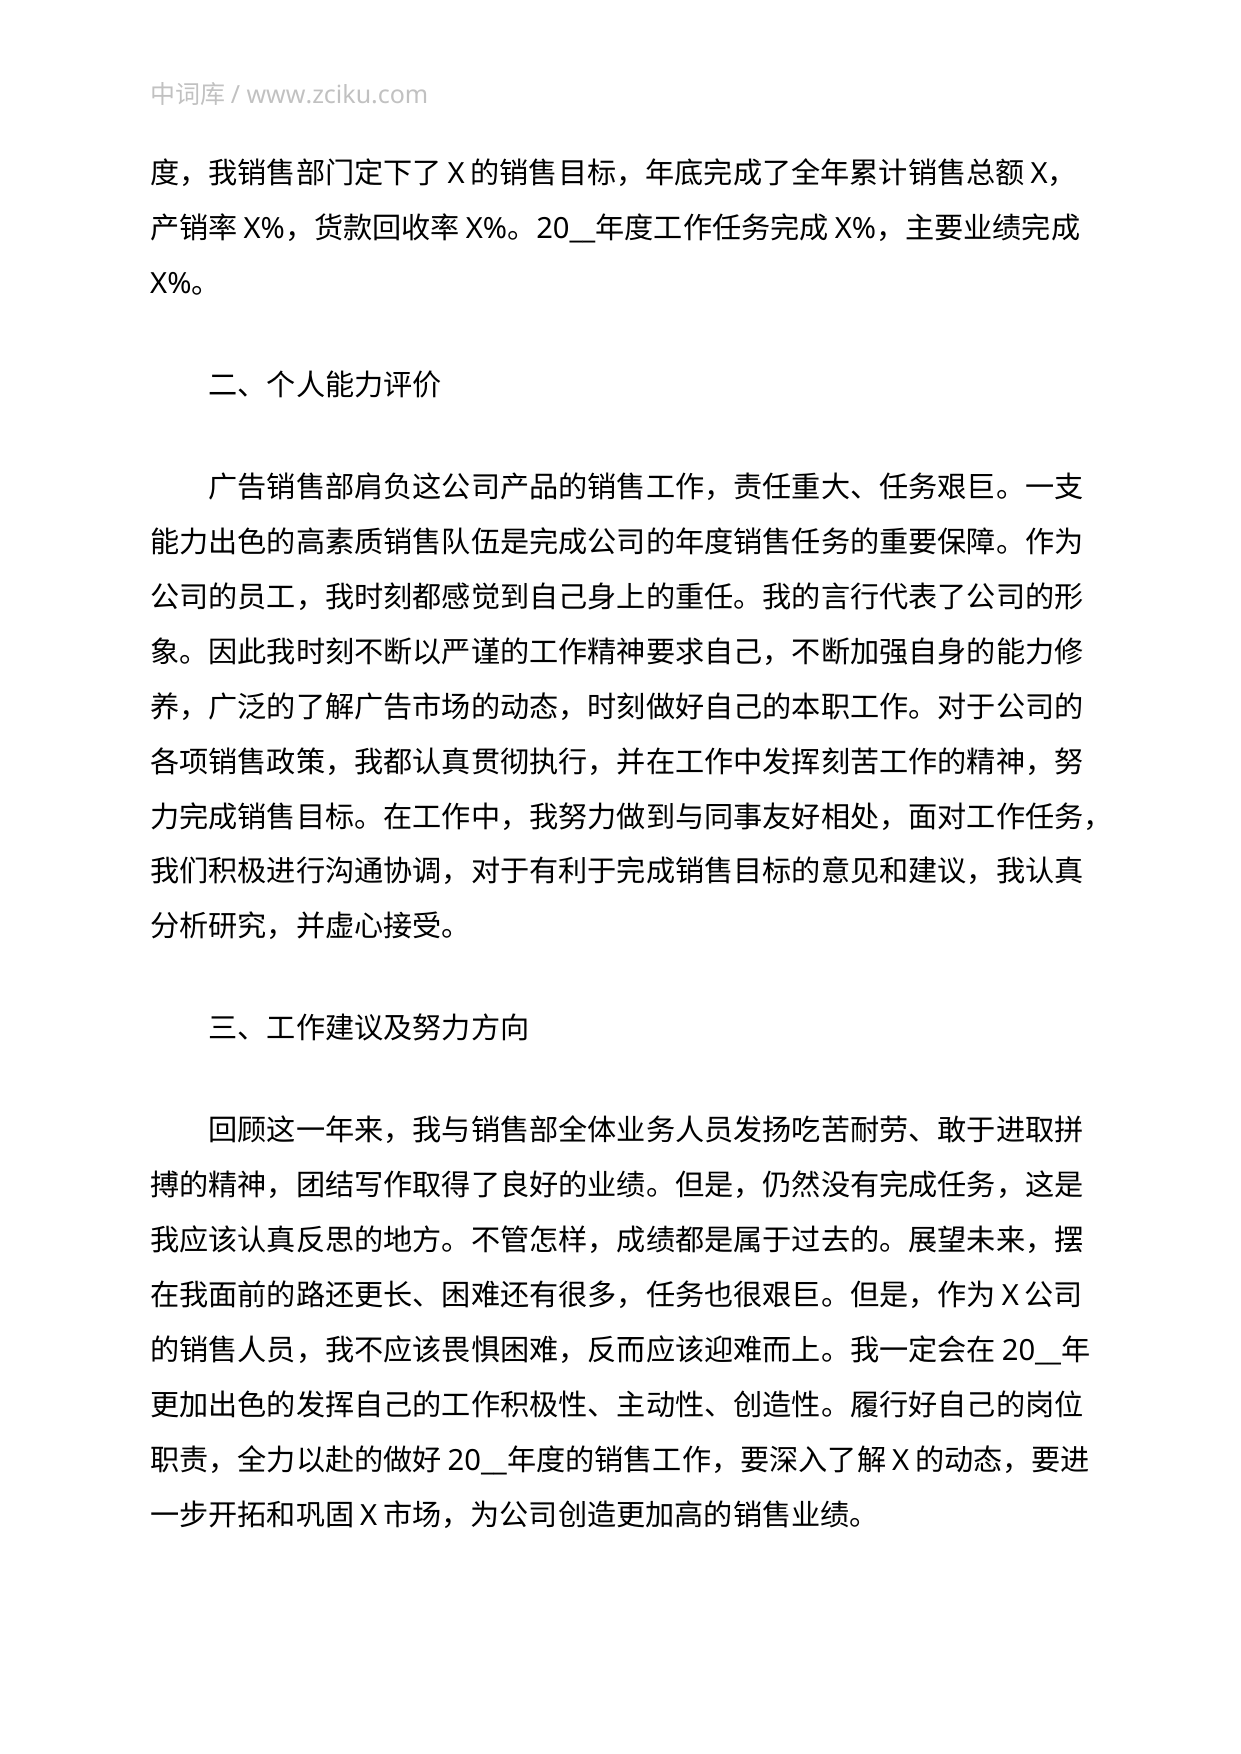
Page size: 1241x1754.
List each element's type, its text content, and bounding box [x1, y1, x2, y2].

text 广告销售部肩负这公司产品的销售工作，责任重大、任务艰巨。一支能力出色的高素质销售队伍是完成公司的年度销售任务的重要保障。作为公司的员工，我时刻都感觉到自己身上的重任。我的言行代表了公司的形象。因此我时刻不断以严谨的工作精神要求自己，不断加强自身的能力修养，广泛的了解广告市场的动态，时刻做好自己的本职工作。对于公司的各项销售政策，我都认真贯彻执行，并在工作中发挥刻苦工作的精神，努力完成销售目标。在工作中，我努力做到与同事友好相处，面对工作任务，我们积极进行沟通协调，对于有利于完成销售目标的意见和建议，我认真分析研究，并虚心接受。 [150, 464, 1090, 945]
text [150, 150, 1090, 302]
text 二、个人能力评价 [150, 362, 1090, 404]
text 三、工作建议及努力方向 [150, 1005, 1090, 1047]
text 回顾这一年来，我与销售部全体业务人员发扬吃苦耐劳、敢于进取拼搏的精神，团结写作取得了良好的业绩。但是，仍然没有完成任务，这是我应该认真反思的地方。不管怎样，成绩都是属于过去的。展望未来，摆在我面前的路还更长、困难还有很多，任务也很艰巨。但是，作为X公司的销售人员，我不应该畏惧困难，反而应该迎难而上。我一定会在20__年更加出色的发挥自己的工作积极性、主动性、创造性。履行好自己的岗位职责，全力以赴的做好20__年度的销售工作，要深入了解X的动态，要进一步开拓和巩固X市场，为公司创造更加高的销售业绩。 [150, 1106, 1090, 1533]
